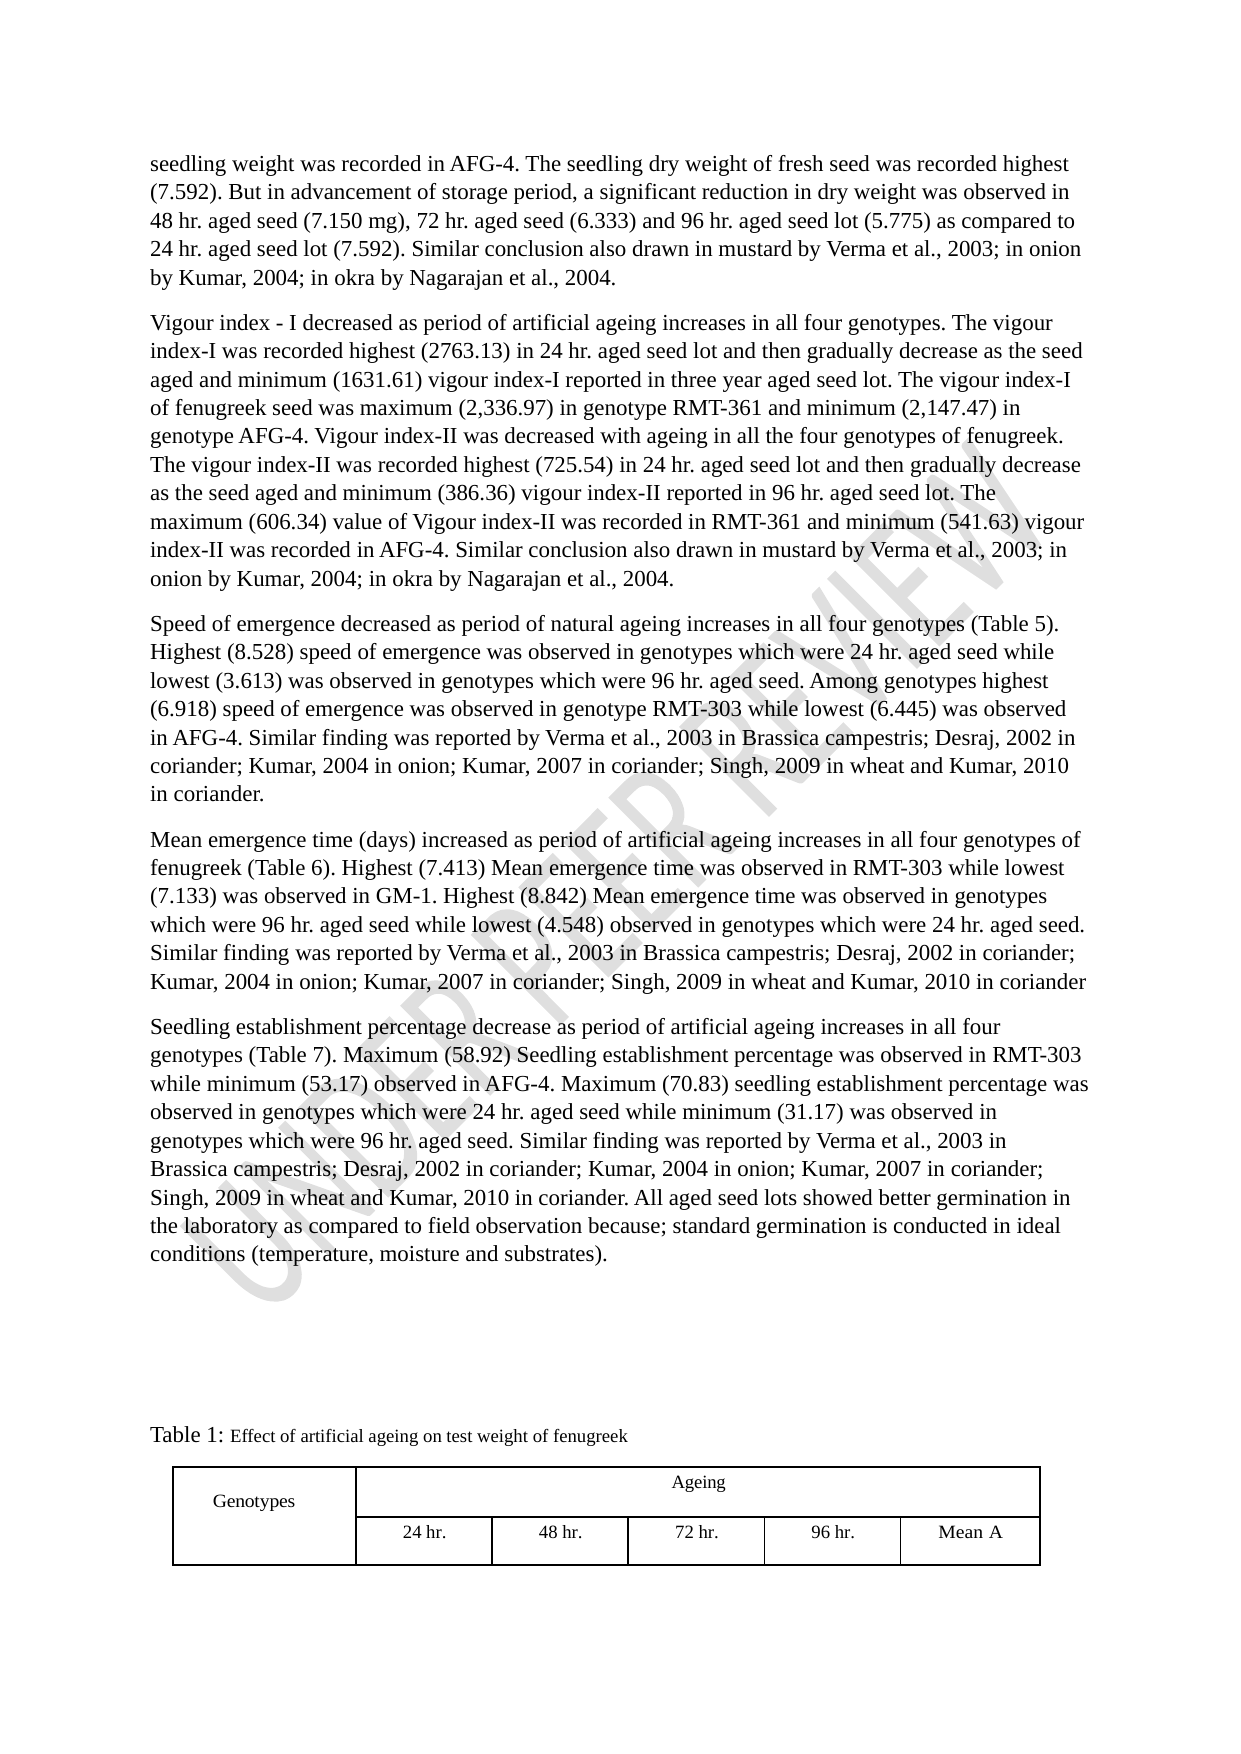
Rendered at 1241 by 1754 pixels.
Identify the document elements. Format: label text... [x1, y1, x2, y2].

table_header Genotypes [174, 1468, 355, 1564]
table_cell 72 hr. [629, 1518, 764, 1564]
table_cell Mean A [901, 1518, 1039, 1564]
table_cell 48 hr. [493, 1518, 627, 1564]
text Speed of emergence decreased as period of natural ageing increases in all four genotypes (Table 5). Highest (8.528) speed of emergence was observed in genotypes which were 24 hr. aged seed while lowest (3.613) was observed in genotypes which were 96 hr. aged seed. Among genotypes highest (6.918) speed of emergence was observed in genotype RMT-303 while lowest (6.445) was observed in AFG-4. Similar finding was reported by Verma et al., 2003 in Brassica campestris; Desraj, 2002 in coriander; Kumar, 2004 in onion; Kumar, 2007 in coriander; Singh, 2009 in wheat and Kumar, 2010 in coriander. [150, 610, 1090, 807]
table_header Ageing [357, 1468, 1039, 1516]
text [150, 150, 1090, 290]
text Seedling establishment percentage decrease as period of artificial ageing increases in all four genotypes (Table 7). Maximum (58.92) Seedling establishment percentage was observed in RMT-303 while minimum (53.17) observed in AFG-4. Maximum (70.83) seedling establishment percentage was observed in genotypes which were 24 hr. aged seed while minimum (31.17) was observed in genotypes which were 96 hr. aged seed. Similar finding was reported by Verma et al., 2003 in Brassica campestris; Desraj, 2002 in coriander; Kumar, 2004 in onion; Kumar, 2007 in coriander; Singh, 2009 in wheat and Kumar, 2010 in coriander. All aged seed lots showed better germination in the laboratory as compared to field observation because; standard germination is conducted in ideal conditions (temperature, moisture and substrates). [150, 1013, 1090, 1267]
table_cell 24 hr. [357, 1518, 491, 1564]
text Table 1: Effect of artificial ageing on test weight of fenugreek [150, 1421, 1090, 1447]
text Vigour index - I decreased as period of artificial ageing increases in all four genotypes. The vigour index-I was recorded highest (2763.13) in 24 hr. aged seed lot and then gradually decrease as the seed aged and minimum (1631.61) vigour index-I reported in three year aged seed lot. The vigour index-I of fenugreek seed was maximum (2,336.97) in genotype RMT-361 and minimum (2,147.47) in genotype AFG-4. Vigour index-II was decreased with ageing in all the four genotypes of fenugreek. The vigour index-II was recorded highest (725.54) in 24 hr. aged seed lot and then gradually decrease as the seed aged and minimum (386.36) vigour index-II reported in 96 hr. aged seed lot. The maximum (606.34) value of Vigour index-II was recorded in RMT-361 and minimum (541.63) vigour index-II was recorded in AFG-4. Similar conclusion also drawn in mustard by Verma et al., 2003; in onion by Kumar, 2004; in okra by Nagarajan et al., 2004. [150, 309, 1090, 591]
table_cell 96 hr. [765, 1518, 900, 1564]
text Mean emergence time (days) increased as period of artificial ageing increases in all four genotypes of fenugreek (Table 6). Highest (7.413) Mean emergence time was observed in RMT-303 while lowest (7.133) was observed in GM-1. Highest (8.842) Mean emergence time was observed in genotypes which were 96 hr. aged seed while lowest (4.548) observed in genotypes which were 24 hr. aged seed. Similar finding was reported by Verma et al., 2003 in Brassica campestris; Desraj, 2002 in coriander; Kumar, 2004 in onion; Kumar, 2007 in coriander; Singh, 2009 in wheat and Kumar, 2010 in coriander [150, 826, 1090, 994]
